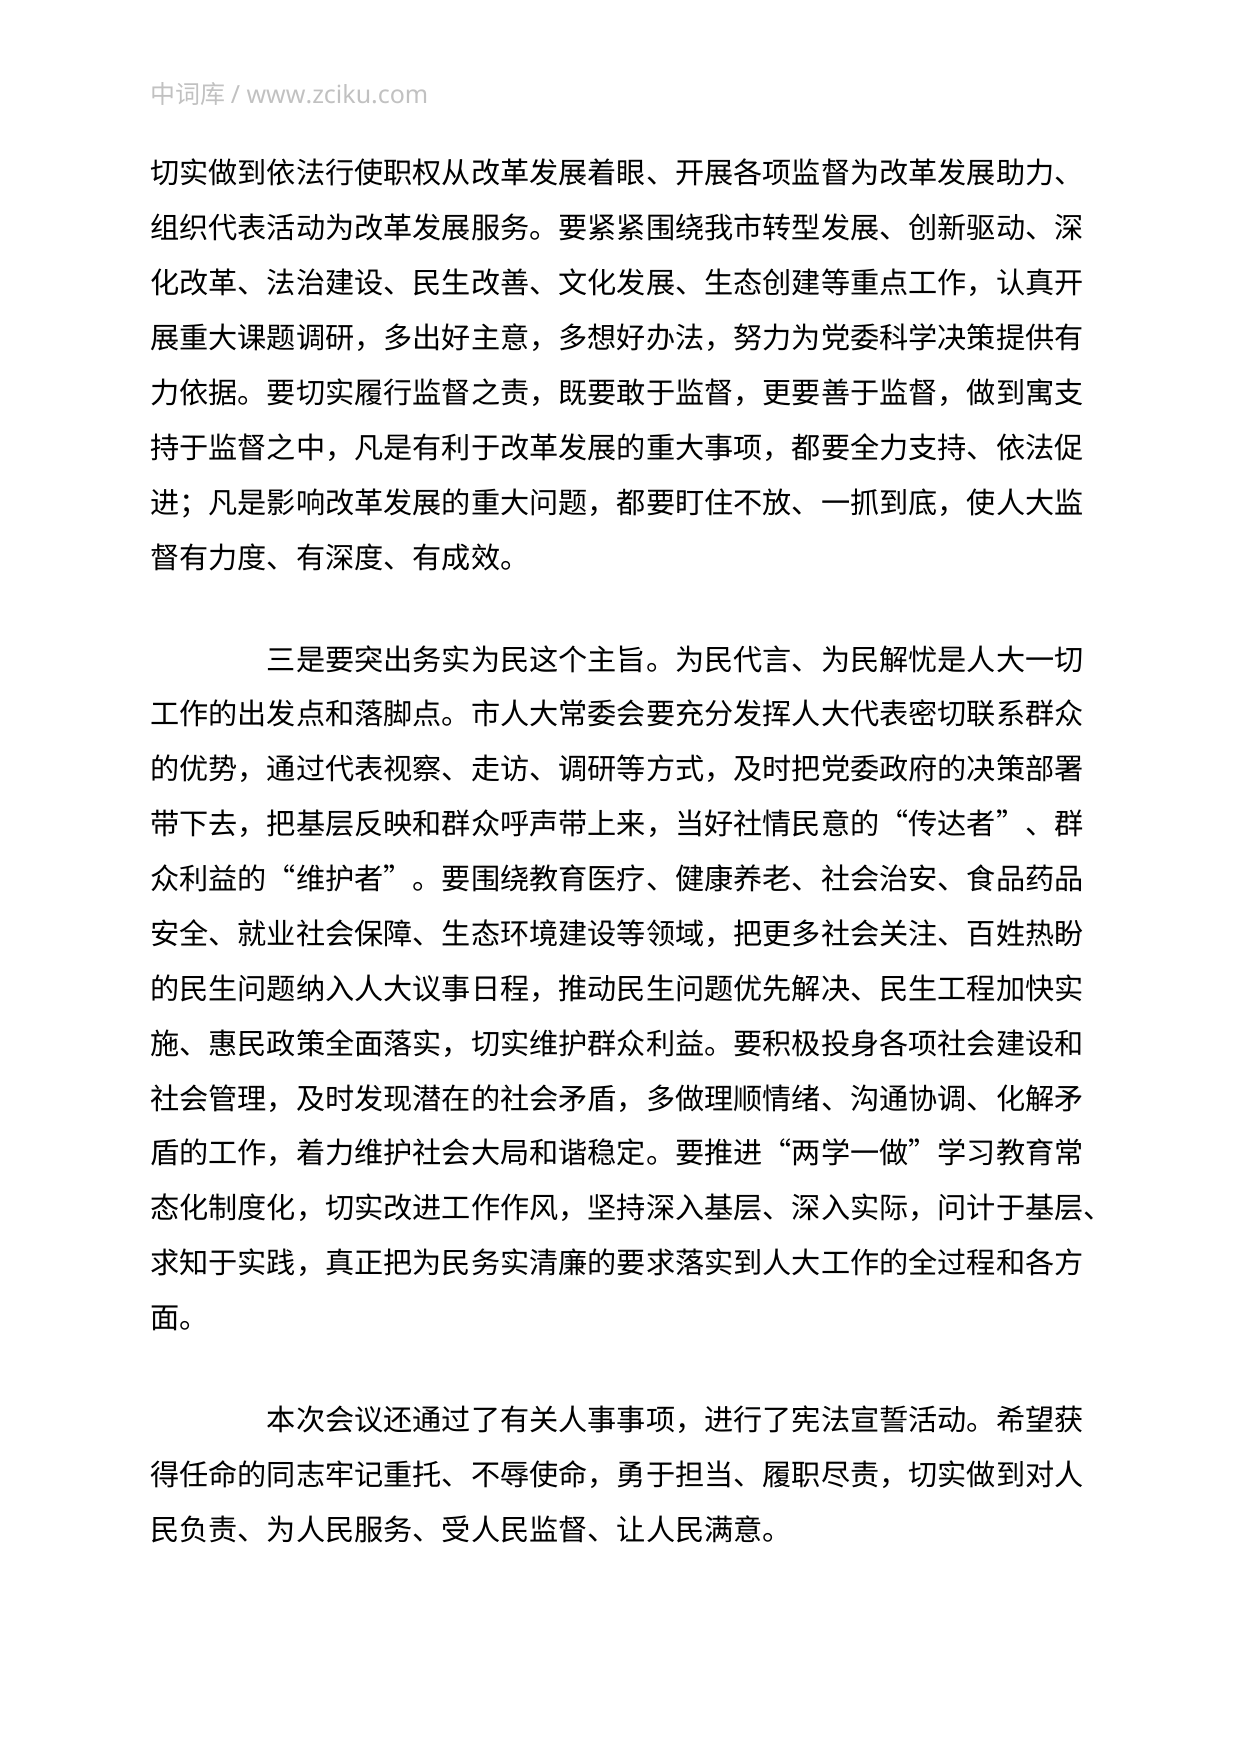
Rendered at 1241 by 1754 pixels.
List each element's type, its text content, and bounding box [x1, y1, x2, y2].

text 本次会议还通过了有关人事事项，进行了宪法宣誓活动。希望获得任命的同志牢记重托、不辱使命，勇于担当、履职尽责，切实做到对人民负责、为人民服务、受人民监督、让人民满意。 [150, 1397, 1090, 1549]
text 三是要突出务实为民这个主旨。为民代言、为民解忧是人大一切工作的出发点和落脚点。市人大常委会要充分发挥人大代表密切联系群众的优势，通过代表视察、走访、调研等方式，及时把党委政府的决策部署带下去，把基层反映和群众呼声带上来，当好社情民意的“传达者”、群众利益的“维护者”。要围绕教育医疗、健康养老、社会治安、食品药品安全、就业社会保障、生态环境建设等领域，把更多社会关注、百姓热盼的民生问题纳入人大议事日程，推动民生问题优先解决、民生工程加快实施、惠民政策全面落实，切实维护群众利益。要积极投身各项社会建设和社会管理，及时发现潜在的社会矛盾，多做理顺情绪、沟通协调、化解矛盾的工作，着力维护社会大局和谐稳定。要推进“两学一做”学习教育常态化制度化，切实改进工作作风，坚持深入基层、深入实际，问计于基层、求知于实践，真正把为民务实清廉的要求落实到人大工作的全过程和各方面。 [150, 636, 1090, 1337]
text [150, 150, 1090, 577]
